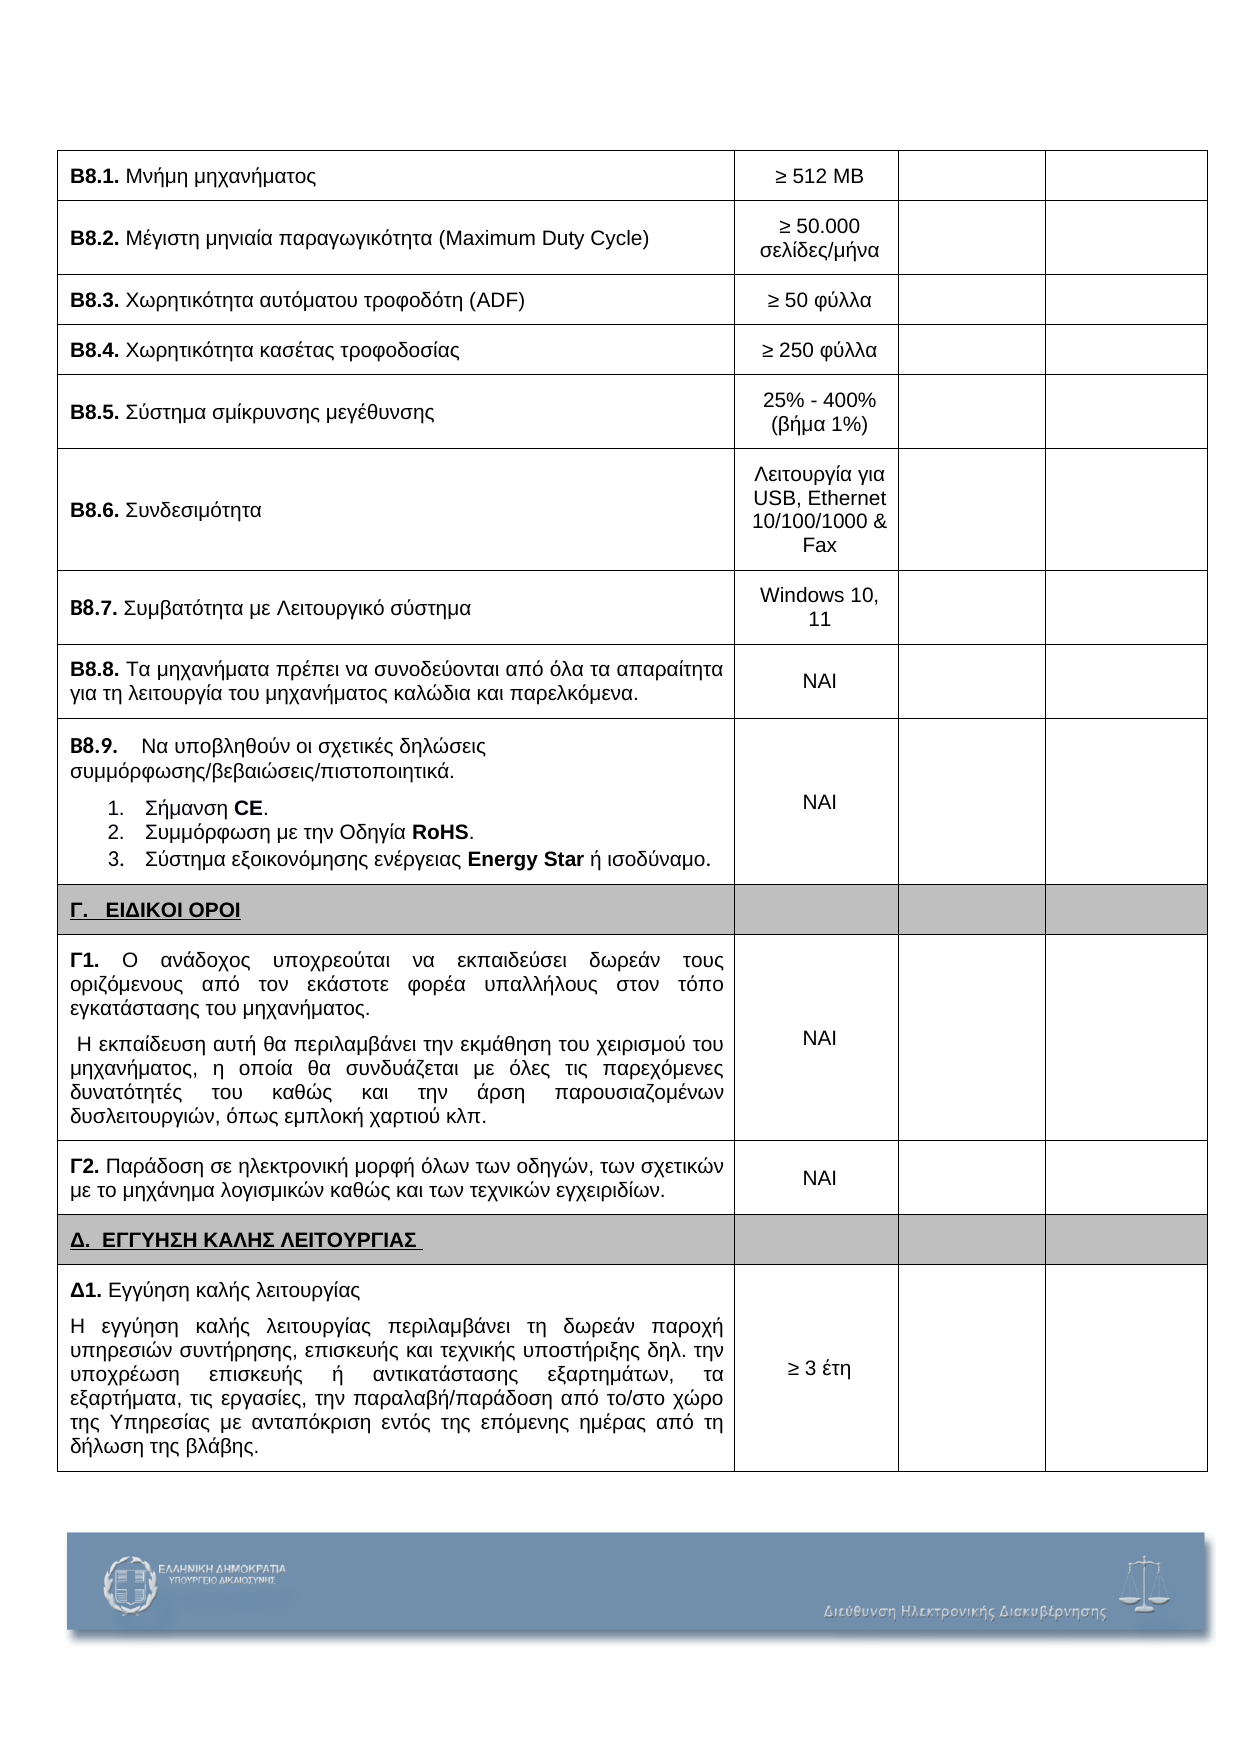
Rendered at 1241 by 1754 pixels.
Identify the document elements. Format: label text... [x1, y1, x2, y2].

table_cell [899, 1141, 1045, 1214]
table_cell [1046, 151, 1207, 200]
table_cell Β8.5. Σύστημα σμίκρυνσης μεγέθυνσης [58, 375, 734, 448]
table_cell [1046, 935, 1207, 1140]
table_cell [899, 375, 1045, 448]
table_cell [899, 201, 1045, 274]
table_cell [1046, 275, 1207, 324]
table_cell ΝΑΙ [735, 1141, 898, 1214]
table_cell Δ1. Εγγύηση καλής λειτουργίας Η εγγύηση καλής λειτουργίας περιλαμβάνει τη δωρεάν παροχή υπηρεσιών συντήρησης, επισκευής και τεχνικής υποστήριξης δηλ. την υποχρέωση επισκευής ή αντικατάστασης εξαρτημάτων, τα εξαρτήματα, τις εργασίες, την παραλαβή/παράδοση από το/στο χώρο της Υπηρεσίας με ανταπόκριση εντός της επόμενης ημέρας από τη δήλωση της βλάβης. [58, 1265, 734, 1471]
table_cell [899, 1215, 1045, 1264]
table_cell [1046, 1215, 1207, 1264]
table_cell [1046, 719, 1207, 884]
table_cell [899, 571, 1045, 644]
table_cell [899, 325, 1045, 374]
table_cell [1046, 449, 1207, 570]
table_cell 25% - 400% (βήμα 1%) [735, 375, 898, 448]
table_cell ΝΑΙ [735, 645, 898, 718]
table_cell [899, 275, 1045, 324]
table_cell [899, 449, 1045, 570]
table_cell [735, 1215, 898, 1264]
table_cell [735, 885, 898, 934]
table_cell [899, 151, 1045, 200]
table_cell [899, 645, 1045, 718]
table_cell [1046, 201, 1207, 274]
table_cell [1046, 645, 1207, 718]
table_cell Β8.9. Να υποβληθούν οι σχετικές δηλώσεις συμμόρφωσης/βεβαιώσεις/πιστοποιητικά. Σήμανση CE. Συμμόρφωση με την Οδηγία RoHS. Σύστημα εξοικονόμησης ενέργειας Energy Star ή ισοδύναμο. [58, 719, 734, 884]
table_cell Β8.3. Χωρητικότητα αυτόματου τροφοδότη (ADF) [58, 275, 734, 324]
table_cell ≥ 50 φύλλα [735, 275, 898, 324]
table_cell Β8.8. Τα μηχανήματα πρέπει να συνοδεύονται από όλα τα απαραίτητα για τη λειτουργία του μηχανήματος καλώδια και παρελκόμενα. [58, 645, 734, 718]
table_cell ≥ 512 ΜΒ [735, 151, 898, 200]
table_cell [899, 1265, 1045, 1471]
table_cell [1046, 325, 1207, 374]
table_cell [899, 719, 1045, 884]
picture [54, 1513, 1217, 1653]
table_cell Windows 10, 11 [735, 571, 898, 644]
table_cell Γ2. Παράδοση σε ηλεκτρονική μορφή όλων των οδηγών, των σχετικών με το μηχάνημα λογισμικών καθώς και των τεχνικών εγχειριδίων. [58, 1141, 734, 1214]
table_cell [1046, 885, 1207, 934]
table_cell Λειτουργία για USB, Ethernet 10/100/1000 & Fax [735, 449, 898, 570]
table_cell Β8.2. Μέγιστη μηνιαία παραγωγικότητα (Maximum Duty Cycle) [58, 201, 734, 274]
table_cell [1046, 1265, 1207, 1471]
table_cell [1046, 375, 1207, 448]
table_cell ≥ 3 έτη [735, 1265, 898, 1471]
table_cell [1046, 571, 1207, 644]
table_cell [1046, 1141, 1207, 1214]
table_cell ≥ 50.000 σελίδες/μήνα [735, 201, 898, 274]
table_cell ΝΑΙ [735, 719, 898, 884]
table_cell Γ. ΕΙΔΙΚΟΙ ΟΡΟΙ [58, 885, 734, 934]
table_cell ≥ 250 φύλλα [735, 325, 898, 374]
table_cell Γ1. Ο ανάδοχος υποχρεούται να εκπαιδεύσει δωρεάν τους οριζόμενους από τον εκάστοτε φορέα υπαλλήλους στον τόπο εγκατάστασης του μηχανήματος. Η εκπαίδευση αυτή θα περιλαμβάνει την εκμάθηση του χειρισμού του μηχανήματος, η οποία θα συνδυάζεται με όλες τις παρεχόμενες δυνατότητές του καθώς και την άρση παρουσιαζομένων δυσλειτουργιών, όπως εμπλοκή χαρτιού κλπ. [58, 935, 734, 1140]
table_cell Β8.1. Μνήμη μηχανήματος [58, 151, 734, 200]
table_cell [899, 885, 1045, 934]
table_cell [899, 935, 1045, 1140]
table_cell ΝΑΙ [735, 935, 898, 1140]
table_cell Β8.6. Συνδεσιμότητα [58, 449, 734, 570]
table_cell Β8.4. Χωρητικότητα κασέτας τροφοδοσίας [58, 325, 734, 374]
table_cell Β8.7. Συμβατότητα με Λειτουργικό σύστημα [58, 571, 734, 644]
table_cell Δ. ΕΓΓΥΗΣΗ ΚΑΛΗΣ ΛΕΙΤΟΥΡΓΙΑΣ [58, 1215, 734, 1264]
